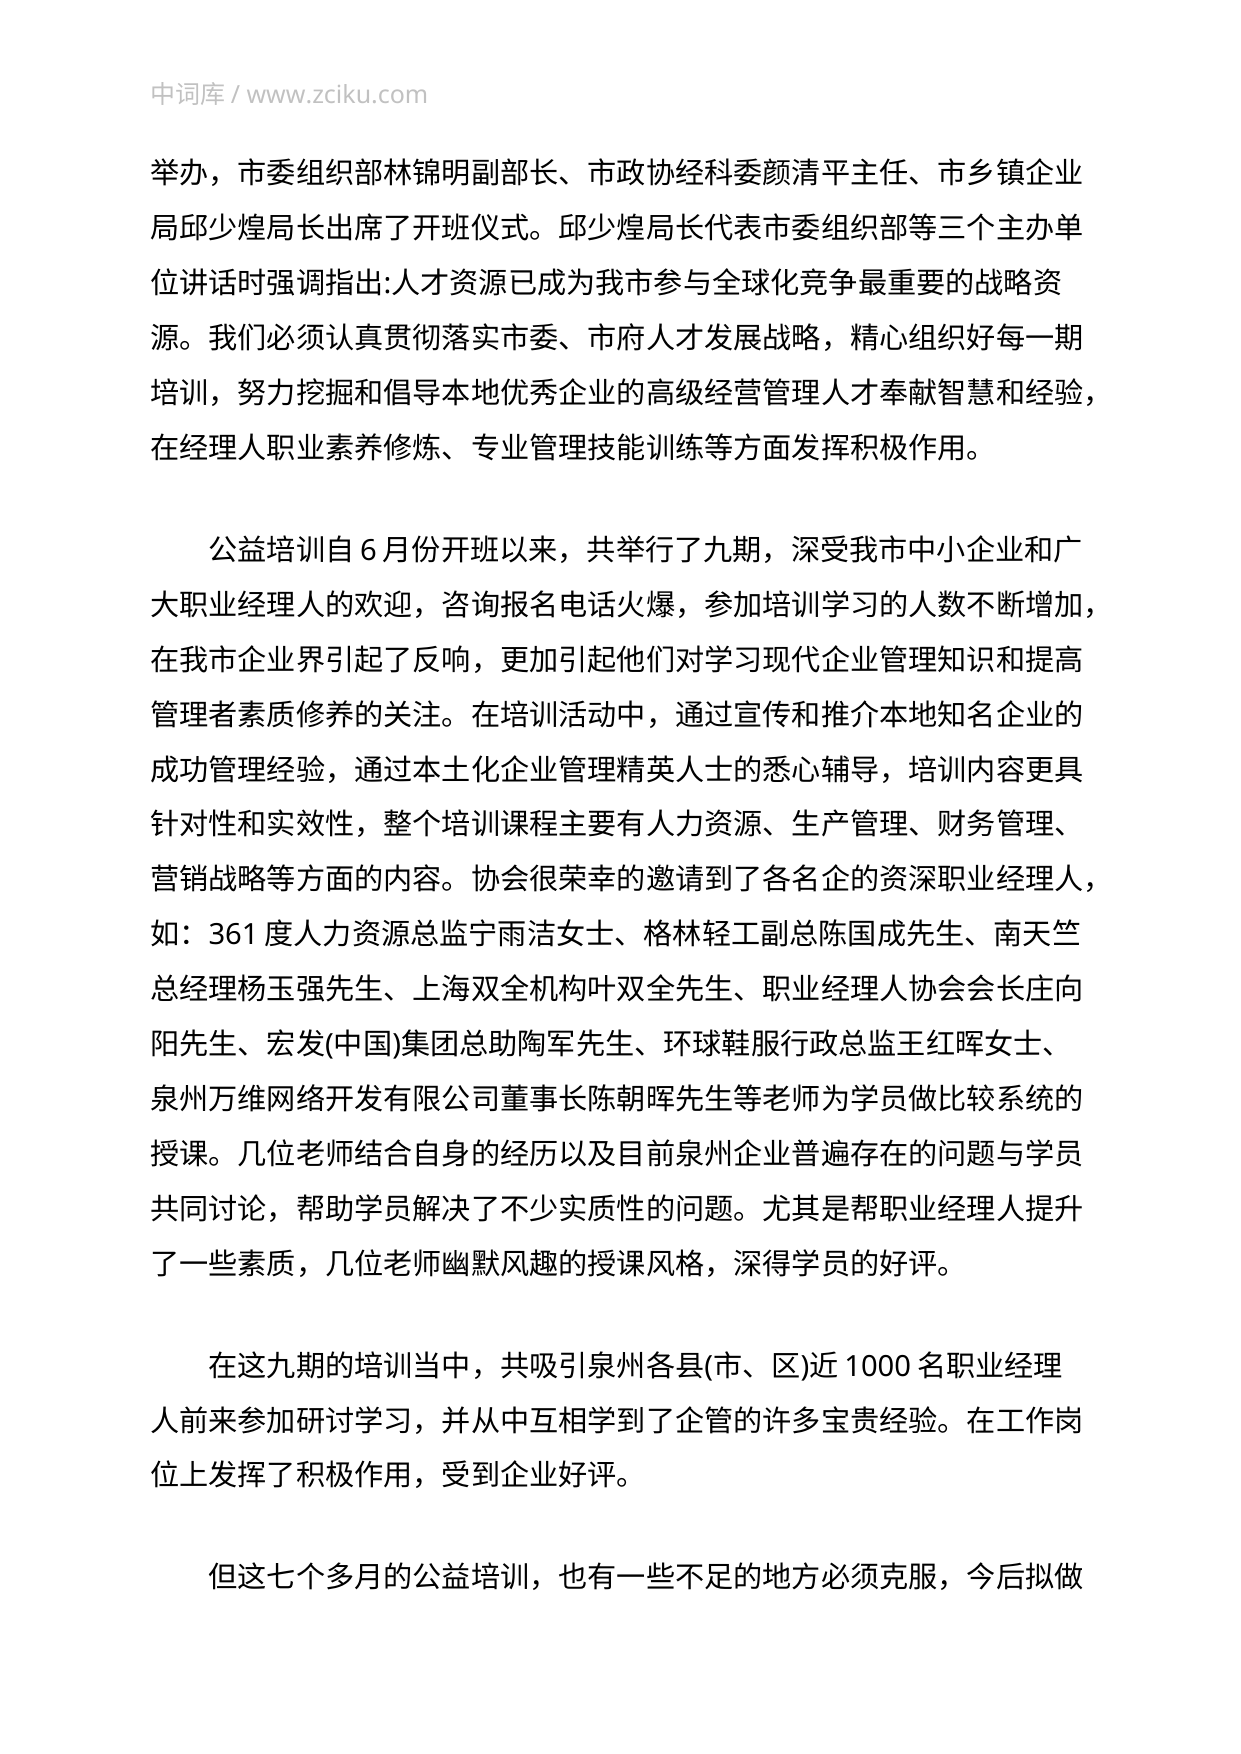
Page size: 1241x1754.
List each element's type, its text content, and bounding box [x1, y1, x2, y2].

text 公益培训自6月份开班以来，共举行了九期，深受我市中小企业和广大职业经理人的欢迎，咨询报名电话火爆，参加培训学习的人数不断增加，在我市企业界引起了反响，更加引起他们对学习现代企业管理知识和提高管理者素质修养的关注。在培训活动中，通过宣传和推介本地知名企业的成功管理经验，通过本土化企业管理精英人士的悉心辅导，培训内容更具针对性和实效性，整个培训课程主要有人力资源、生产管理、财务管理、营销战略等方面的内容。协会很荣幸的邀请到了各名企的资深职业经理人，如：361度人力资源总监宁雨洁女士、格林轻工副总陈国成先生、南天竺总经理杨玉强先生、上海双全机构叶双全先生、职业经理人协会会长庄向阳先生、宏发(中国)集团总助陶军先生、环球鞋服行政总监王红晖女士、泉州万维网络开发有限公司董事长陈朝晖先生等老师为学员做比较系统的授课。几位老师结合自身的经历以及目前泉州企业普遍存在的问题与学员共同讨论，帮助学员解决了不少实质性的问题。尤其是帮职业经理人提升了一些素质，几位老师幽默风趣的授课风格，深得学员的好评。 [150, 526, 1090, 1283]
text 在这九期的培训当中，共吸引泉州各县(市、区)近1000名职业经理人前来参加研讨学习，并从中互相学到了企管的许多宝贵经验。在工作岗位上发挥了积极作用，受到企业好评。 [150, 1342, 1090, 1494]
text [150, 1554, 1090, 1596]
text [150, 150, 1090, 467]
